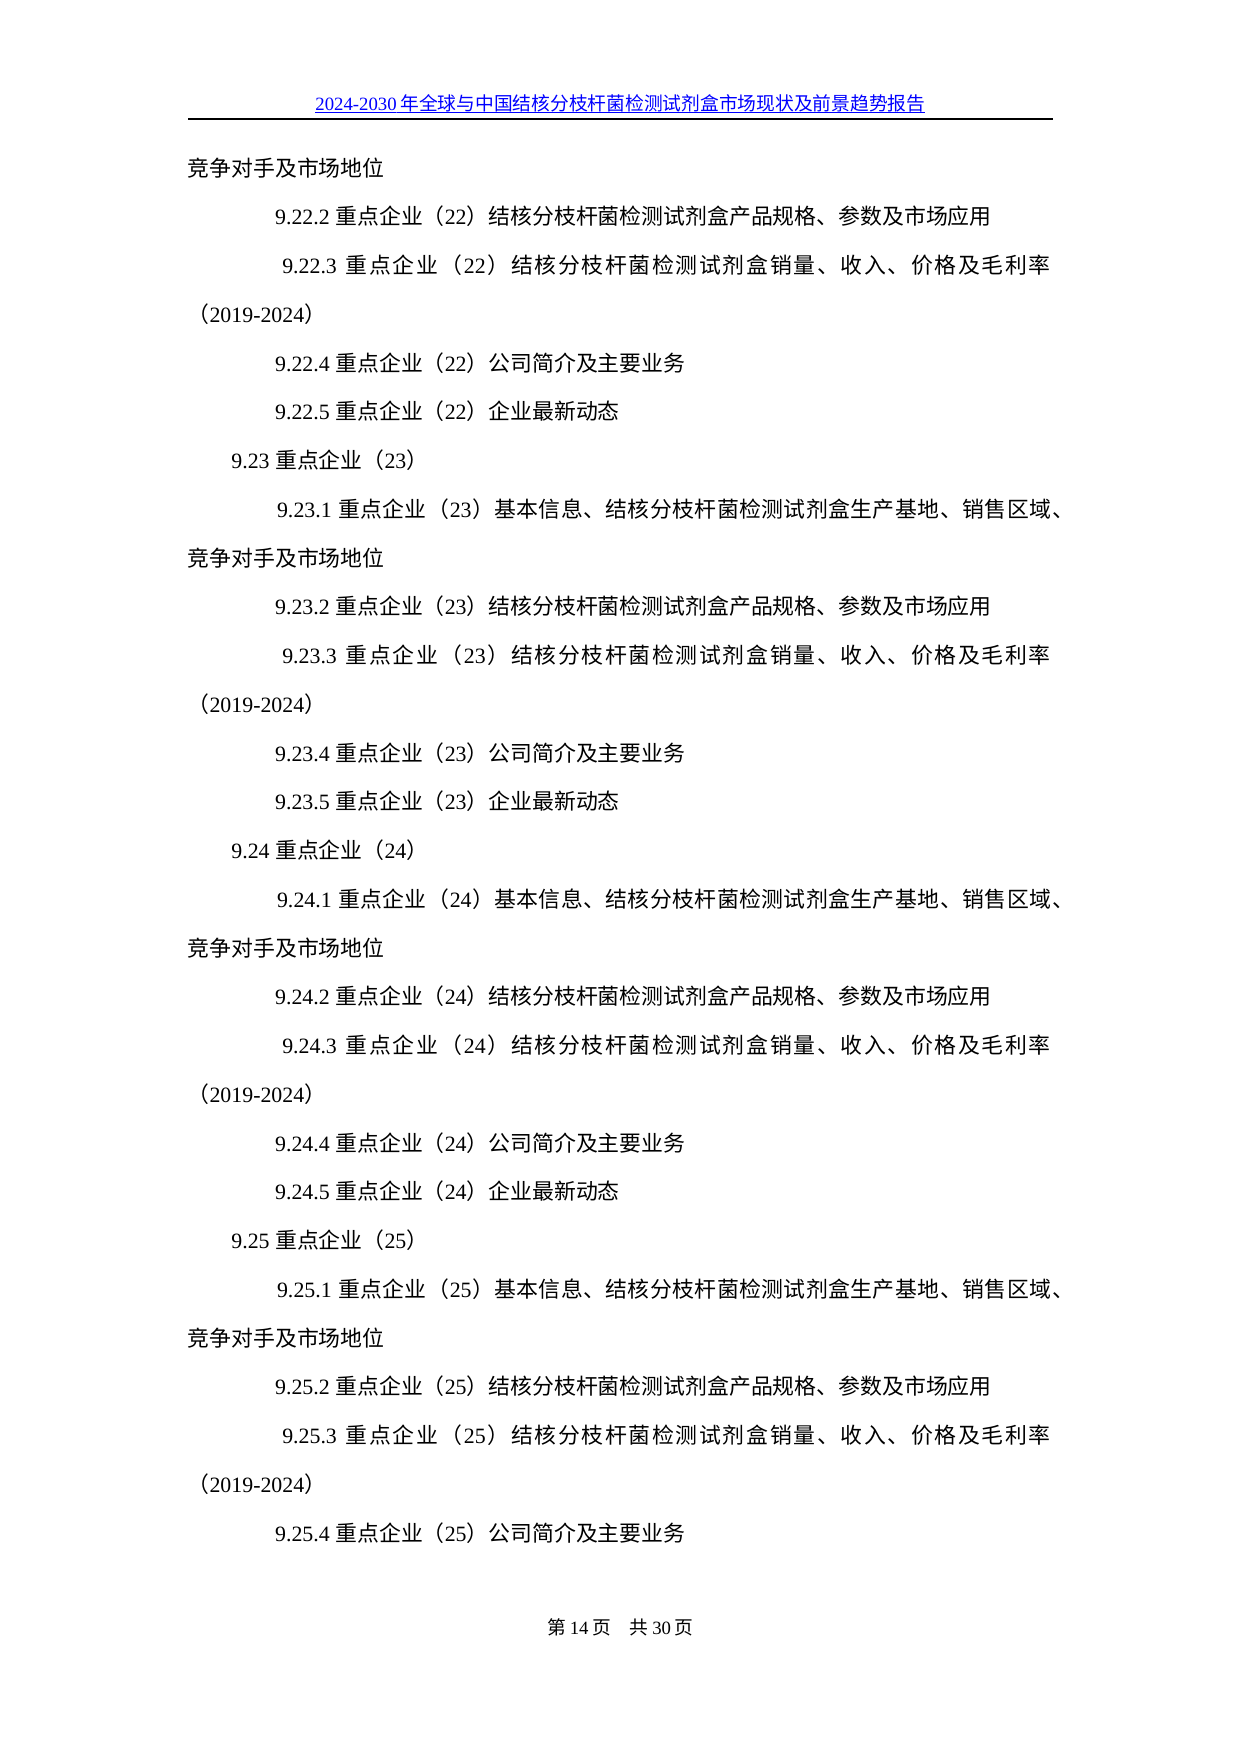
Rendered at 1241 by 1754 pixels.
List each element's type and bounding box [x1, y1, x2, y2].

text [187, 150, 1053, 1548]
